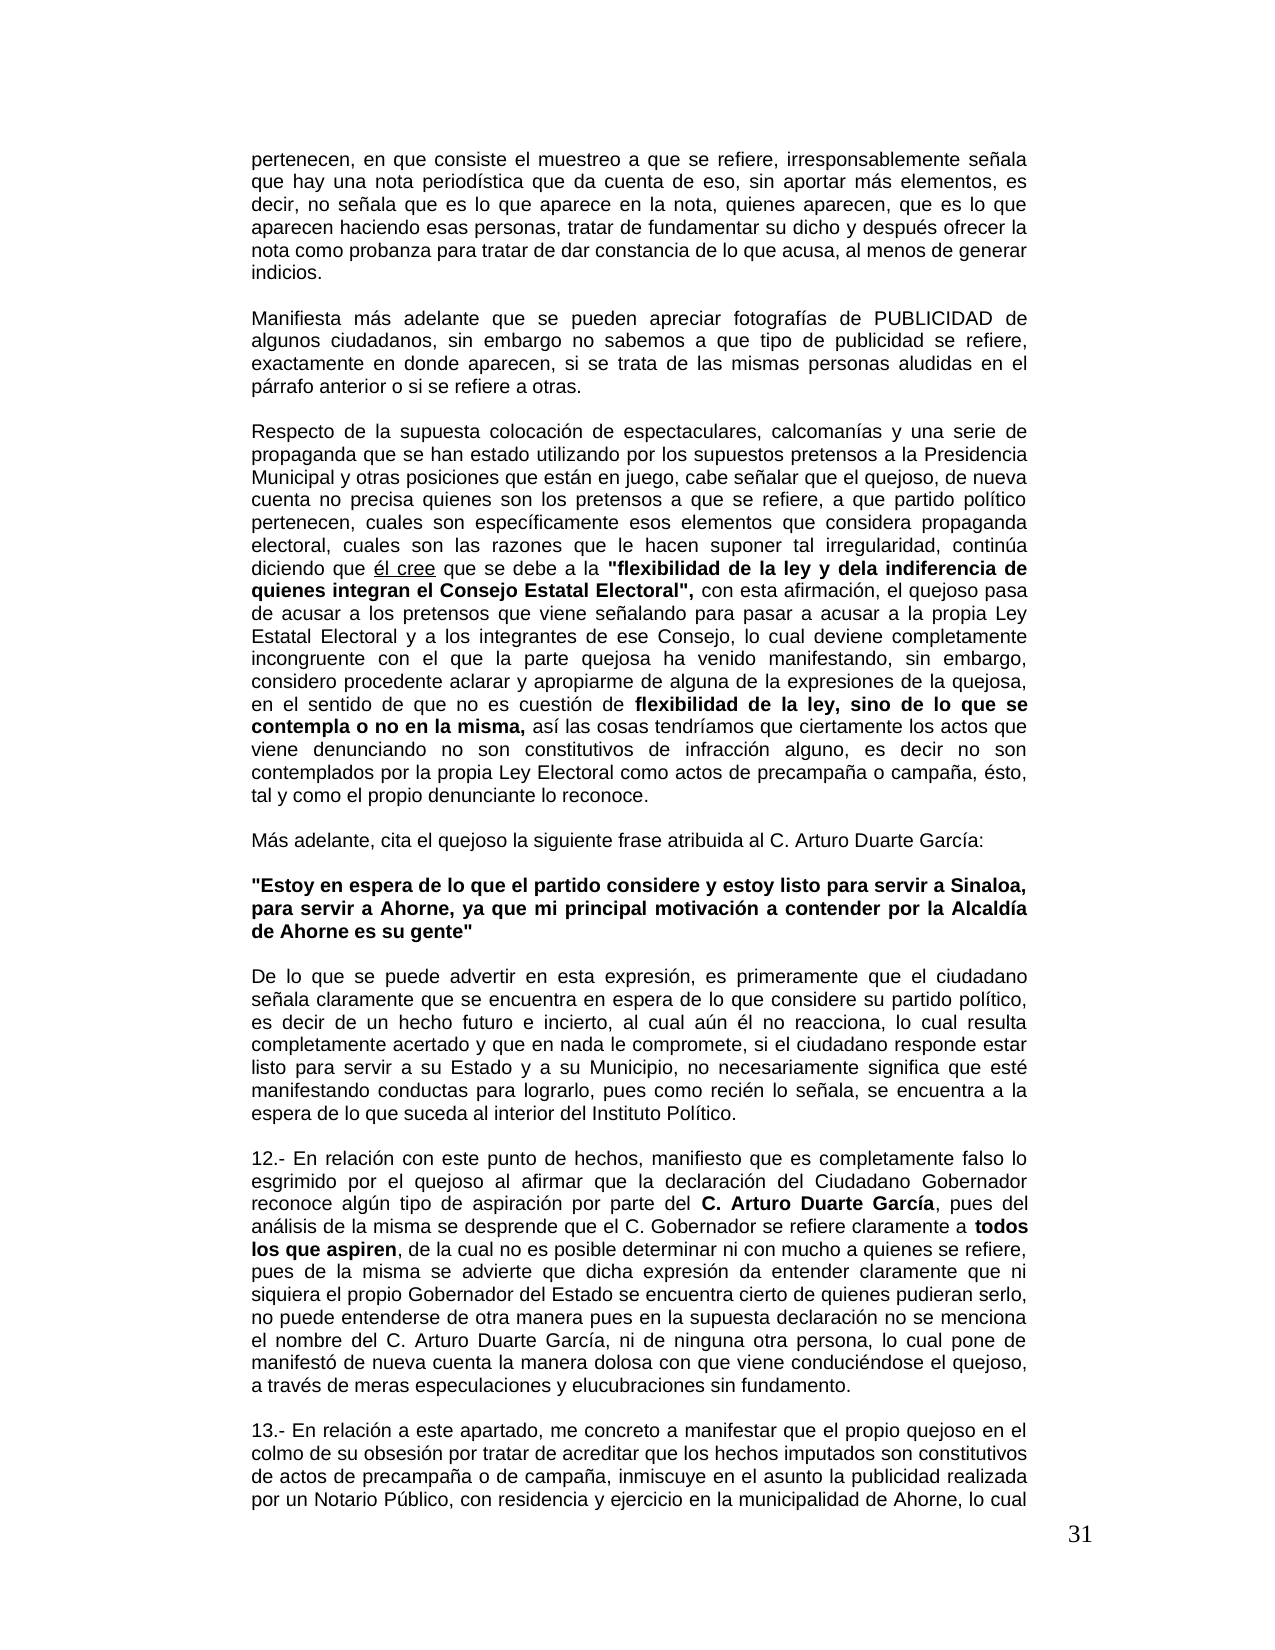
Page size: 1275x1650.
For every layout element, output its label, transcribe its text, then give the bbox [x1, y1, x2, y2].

text "Estoy en espera de lo que el partido considere y estoy listo para servir a Sinaloa, para servir a Ahorne, ya que mi principal motivación a contender por de Ahorne es su gente" [251, 874, 1028, 942]
text Más adelante, cita el quejoso la siguiente frase atribuida al C. Arturo Duarte García: [251, 829, 1028, 852]
text De lo que se puede advertir en esta expresión, es primeramente que el ciudadano señala claramente que se encuentra en espera de lo que considere su partido político, es decir de un hecho futuro e incierto, al cual aún él no reacciona, lo cual resulta completamente acertado y que en nada le compromete, si el ciudadano responde estar listo para servir a su Estado y a su Municipio, no necesariamente significa que esté manifestando conductas para lograrlo, pues como recién lo señala, se encuentra a la espera de lo que suceda al interior del Instituto Político. [251, 965, 1028, 1124]
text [251, 1419, 1028, 1510]
text Manifiesta más adelante que se pueden apreciar fotografías de PUBLICIDAD de algunos ciudadanos, sin embargo no sabemos a que tipo de publicidad se refiere, exactamente en donde aparecen, si se trata de las mismas personas aludidas en el párrafo anterior o si se refiere a otras. [251, 307, 1028, 397]
text Respecto de la supuesta colocación de espectaculares, calcomanías y una serie de propaganda que se han estado utilizando por los supuestos pretensos a Municipal y otras posiciones que están en juego, cabe señalar que el quejoso, de nueva cuenta no precisa quienes son los pretensos a que se refiere, a que partido político pertenecen, cuales son específicamente esos elementos que considera propaganda electoral, cuales son las razones que le hacen suponer tal irregularidad, continúa diciendo que él cree que se debe a la "flexibilidad de la ley y dela indiferencia de quienes integran el Consejo Estatal Electoral", con esta afirmación, el quejoso pasa de acusar a los pretensos que viene señalando para pasar a acusar a la propia Ley Estatal Electoral y a los integrantes de ese Consejo, lo cual deviene completamente incongruente con el que la parte quejosa ha venido manifestando, sin embargo, considero procedente aclarar y apropiarme de alguna de la expresiones de la quejosa, en el sentido de que no es cuestión de flexibilidad de la ley, sino de lo que se contempla o no en la misma, así las cosas tendríamos que ciertamente los actos que viene denunciando no son constitutivos de infracción alguno, es decir no son contemplados por la propia Ley Electoral como actos de precampaña o campaña, ésto, tal y como el propio denunciante lo reconoce. [251, 420, 1028, 806]
text 12.- En relación con este punto de hechos, manifiesto que es completamente falso lo esgrimido por el quejoso al afirmar que la declaración del Ciudadano Gobernador reconoce algún tipo de aspiración por parte del C. Arturo Duarte García, pues del análisis de la misma se desprende que el C. Gobernador se refiere claramente a todos los que aspiren, de la cual no es posible determinar ni con mucho a quienes se refiere, pues de la misma se advierte que dicha expresión da entender claramente que ni siquiera el propio Gobernador del Estado se encuentra cierto de quienes pudieran serlo, no puede entenderse de otra manera pues en la supuesta declaración no se menciona el nombre del C. Arturo Duarte García, ni de ninguna otra persona, lo cual pone de manifestó de nueva cuenta la manera dolosa con que viene conduciéndose el quejoso, a través de meras especulaciones y elucubraciones sin fundamento. [251, 1147, 1028, 1397]
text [251, 148, 1028, 284]
